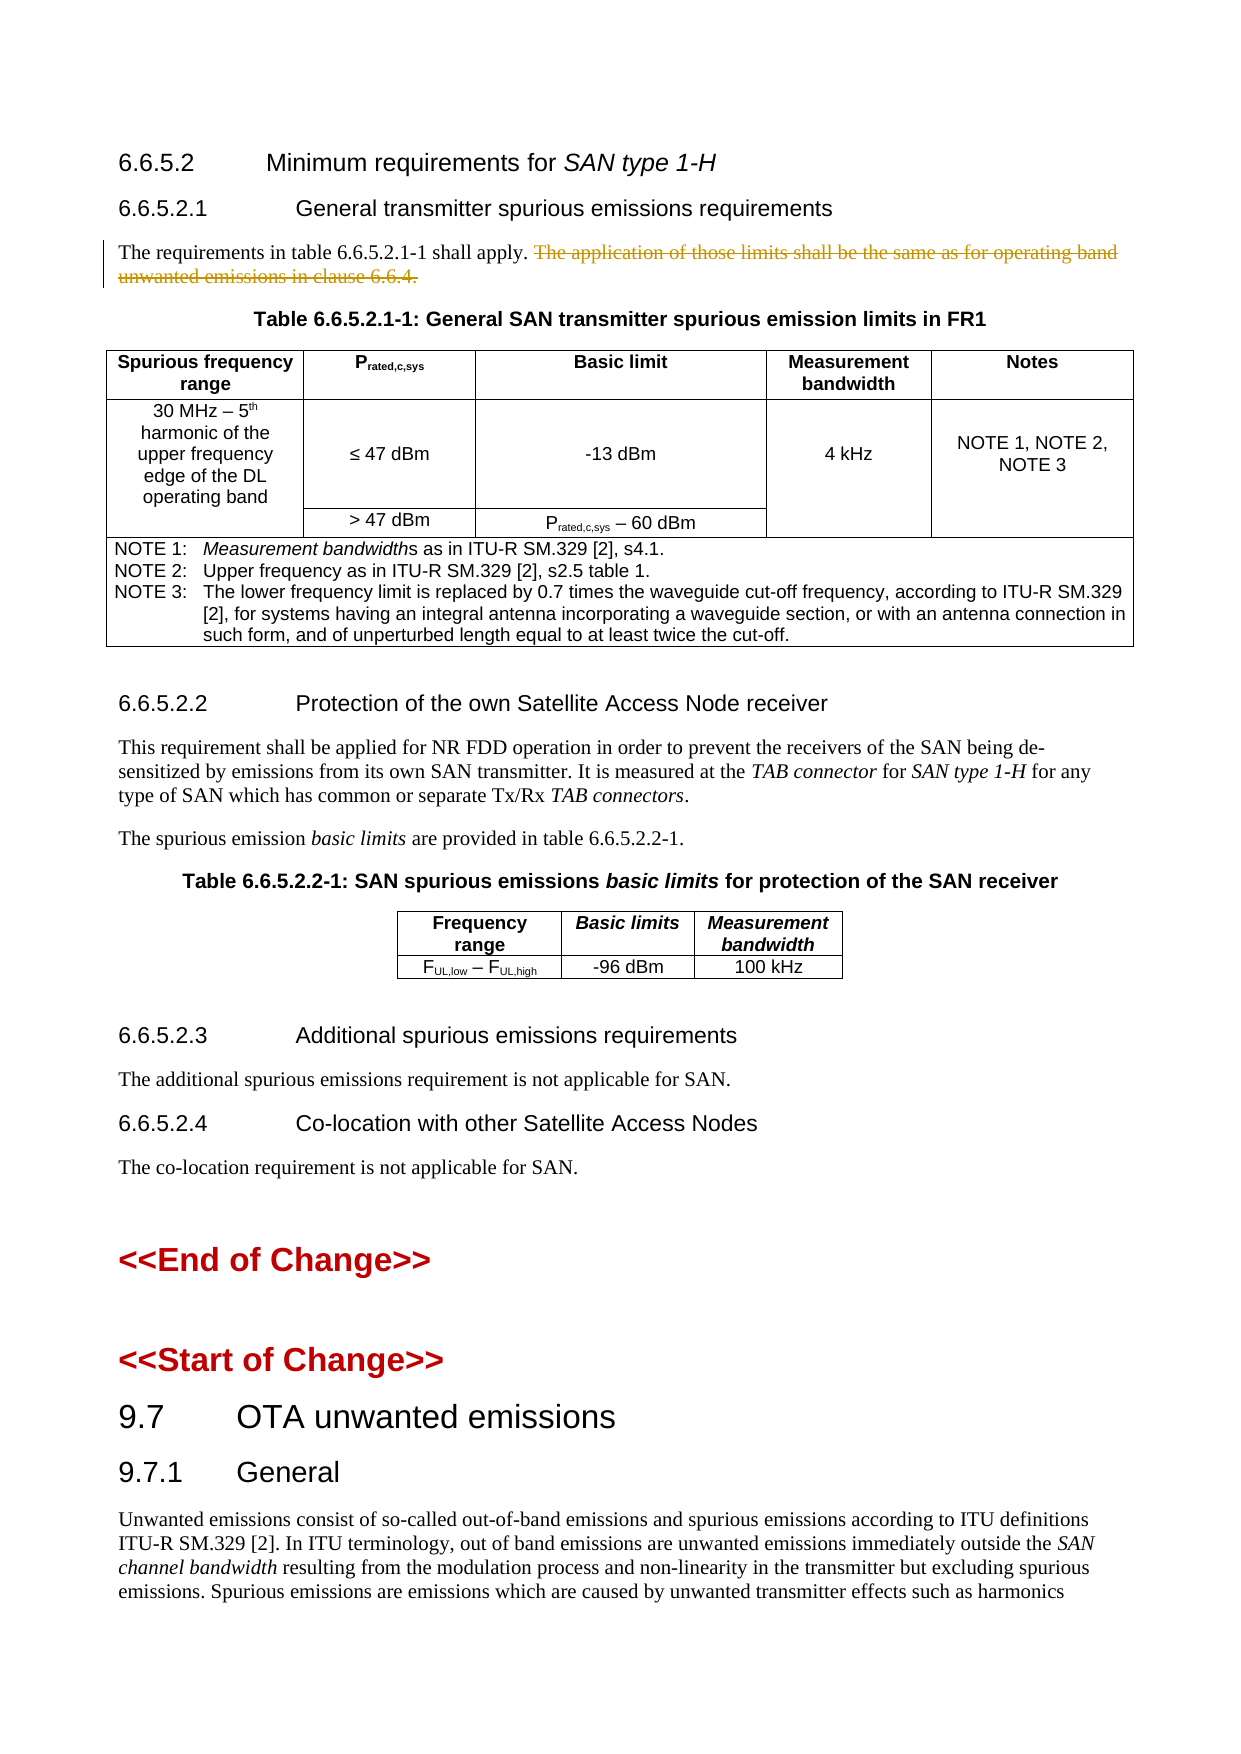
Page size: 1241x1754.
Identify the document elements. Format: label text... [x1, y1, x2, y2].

subtitle <<End of Change>> [118, 1240, 1122, 1279]
subtitle 6.6.5.2.1 General transmitter spurious emissions requirements [118, 195, 1122, 222]
text The requirements in table 6.6.5.2.1-1 shall apply. [118, 240, 1122, 288]
table_header Prated,c,sys [304, 351, 475, 399]
table_cell 4 kHz [767, 400, 931, 508]
table_header Basic limit [476, 351, 766, 399]
text This requirement shall be applied for NR FDD operation in order to prevent the receivers of the SAN being de-sensitized by emissions from its own SAN transmitter. It is measured at the TAB connector for SAN type 1-H for any type of SAN which has common or separate Tx/Rx TAB connectors. [118, 735, 1122, 807]
subtitle <<Start of Change>> [118, 1340, 1122, 1379]
table_cell [932, 509, 1133, 537]
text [118, 1507, 1122, 1603]
subtitle 6.6.5.2.4 Co-location with other Satellite Access Nodes [118, 1110, 1122, 1136]
subtitle 9.7.1 General [118, 1455, 1122, 1488]
subtitle 6.6.5.2.3 Additional spurious emissions requirements [118, 1022, 1122, 1048]
table_header Basic limits [562, 912, 694, 955]
subtitle 6.6.5.2 Minimum requirements for SAN type 1-H [118, 148, 1122, 176]
subtitle 9.7 OTA unwanted emissions [118, 1398, 1122, 1436]
subtitle 6.6.5.2.2 Protection of the own Satellite Access Node receiver [118, 689, 1122, 716]
table_header Spurious frequency range [107, 351, 303, 399]
text The co-location requirement is not applicable for SAN. [118, 1155, 1122, 1179]
table_cell -13 dBm [476, 400, 766, 508]
text Table 6.6.5.2.1-1: General SAN transmitter spurious emission limits in FR1 [118, 307, 1122, 331]
table_cell NOTE 1: Measurement bandwidths as in ITU-R SM.329 [2], s4.1. NOTE 2: Upper frequency as in ITU-R SM.329 [2], s2.5 table 1. NOTE 3: The lower frequency limit is replaced by 0.7 times the waveguide cut-off frequency, according to ITU-R SM.329 [2], for systems having an integral antenna incorporating a waveguide section, or with an antenna connection in such form, and of unperturbed length equal to at least twice the cut-off. [107, 538, 1133, 646]
text The additional spurious emissions requirement is not applicable for SAN. [118, 1067, 1122, 1091]
table_cell [767, 509, 931, 537]
table_cell ≤ 47 dBm [304, 400, 475, 508]
table_cell FUL,low – FUL,high [398, 956, 561, 978]
table_header Measurement bandwidth [767, 351, 931, 399]
table_header Frequency range [398, 912, 561, 955]
table_header Measurement bandwidth [695, 912, 842, 955]
text The spurious emission basic limits are provided in table 6.6.5.2.2-1. [118, 826, 1122, 850]
table_cell Prated,c,sys – 60 dBm [476, 509, 766, 537]
table_cell NOTE 1, NOTE 2, NOTE 3 [932, 400, 1133, 508]
text Table 6.6.5.2.2-1: SAN spurious emissions basic limits for protection of the SAN receiver [118, 868, 1122, 892]
table_cell [107, 508, 303, 537]
table_cell 30 MHz – 5th harmonic of the upper frequency edge of the DL operating band [107, 400, 303, 508]
table_header Notes [932, 351, 1133, 399]
table_cell 100 kHz [695, 956, 842, 978]
table_cell > 47 dBm [304, 509, 475, 537]
table_cell -96 dBm [562, 956, 694, 978]
